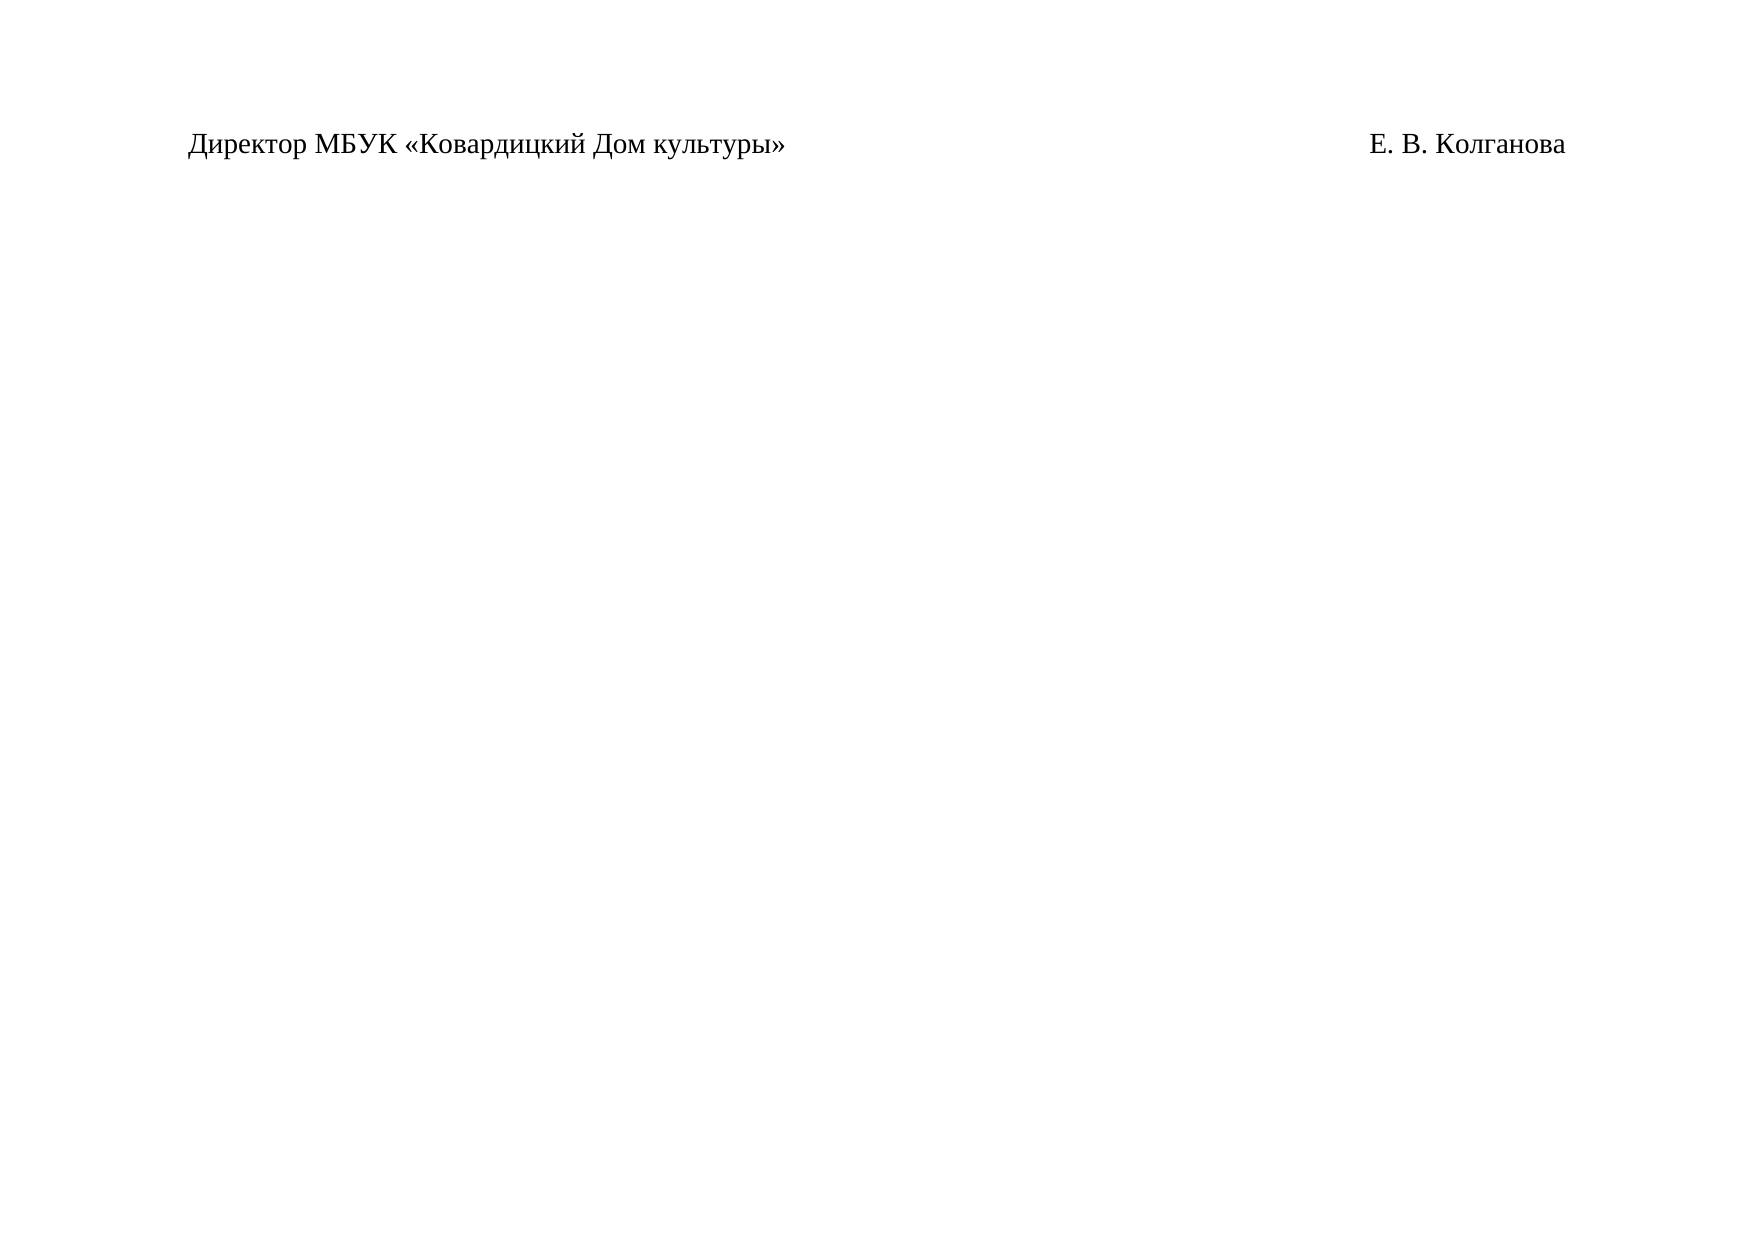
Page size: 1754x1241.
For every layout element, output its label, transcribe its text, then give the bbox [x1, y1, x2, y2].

text Директор МБУК «Ковардицкий Дом культуры» Е. В. Колганова [118, 127, 1636, 160]
